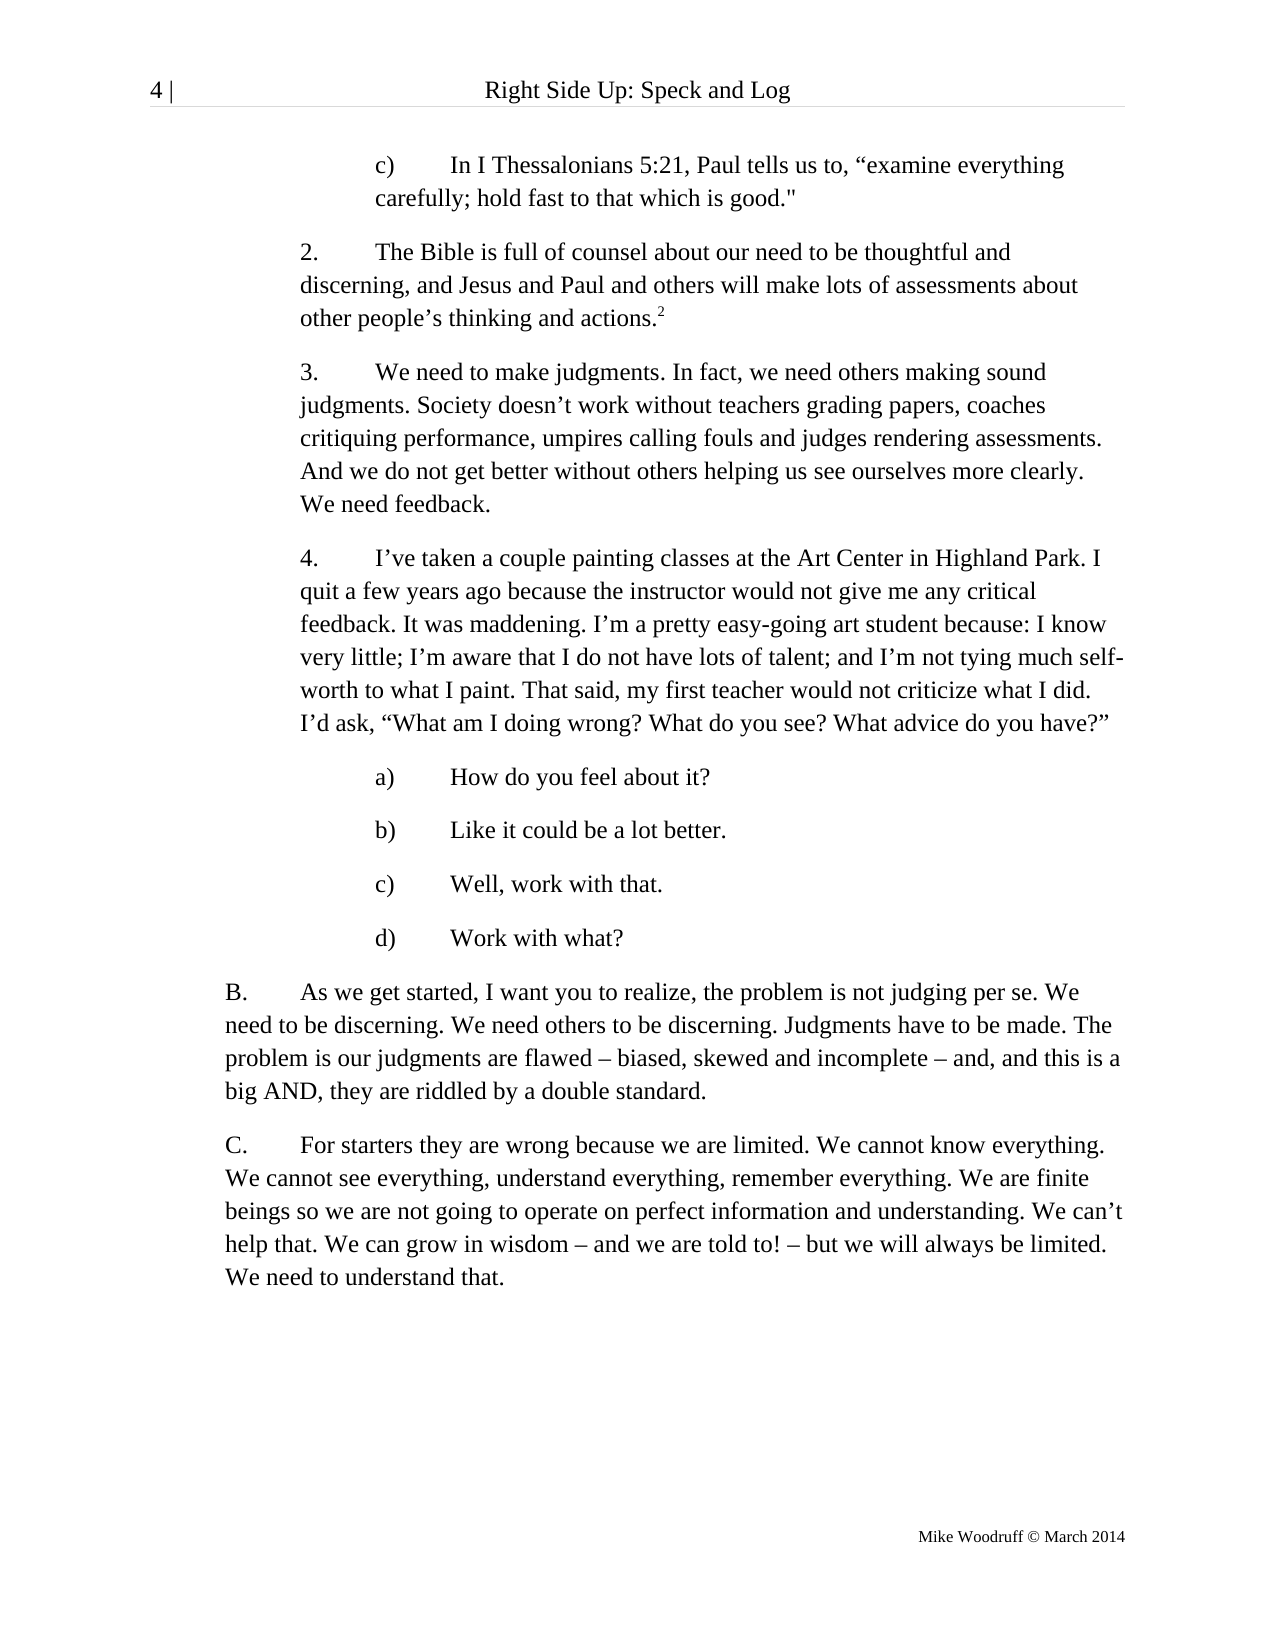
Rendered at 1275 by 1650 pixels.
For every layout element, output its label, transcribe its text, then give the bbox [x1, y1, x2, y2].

subtitle Well, work with that. [375, 869, 1125, 898]
subtitle The Bible is full of counsel about our need to be thoughtful and discerning, and Jesus and Paul and others will make lots of assessments about other people’s thinking and actions. [300, 237, 1125, 332]
subtitle For starters they are wrong because we are limited. We cannot know everything. We cannot see everything, understand everything, remember everything. We are finite beings so we are not going to operate on perfect information and understanding. We can’t help that. We can grow in wisdom – and we are told to! – but we will always be limited. We need to understand that. [225, 1130, 1125, 1291]
subtitle I’ve taken a couple painting classes at the Art Center in Highland Park. I quit a few years ago because the instructor would not give me any critical feedback. It was maddening. I’m a pretty easy-going art student because: I know very little; I’m aware that I do not have lots of talent; and I’m not tying much self-worth to what I paint. That said, my first teacher would not criticize what I did. I’d ask, “What am I doing wrong? What do you see? What advice do you have?” [300, 543, 1125, 737]
subtitle We need to make judgments. In fact, we need others making sound judgments. Society doesn’t work without teachers grading papers, coaches critiquing performance, umpires calling fouls and judges rendering assessments. And we do not get better without others helping us see ourselves more clearly. We need feedback. [300, 357, 1125, 518]
subtitle In I Thessalonians 5:21, Paul tells us to, “examine everything carefully; hold fast to that which is good." [375, 150, 1125, 212]
subtitle As we get started, I want you to realize, the problem is not judging per se. We need to be discerning. We need others to be discerning. Judgments have to be made. The problem is our judgments are flawed – biased, skewed and incomplete – and, and this is a big AND, they are riddled by a double standard. [225, 977, 1125, 1105]
subtitle How do you feel about it? [375, 762, 1125, 790]
subtitle Work with what? [375, 923, 1125, 952]
subtitle Like it could be a lot better. [375, 816, 1125, 844]
